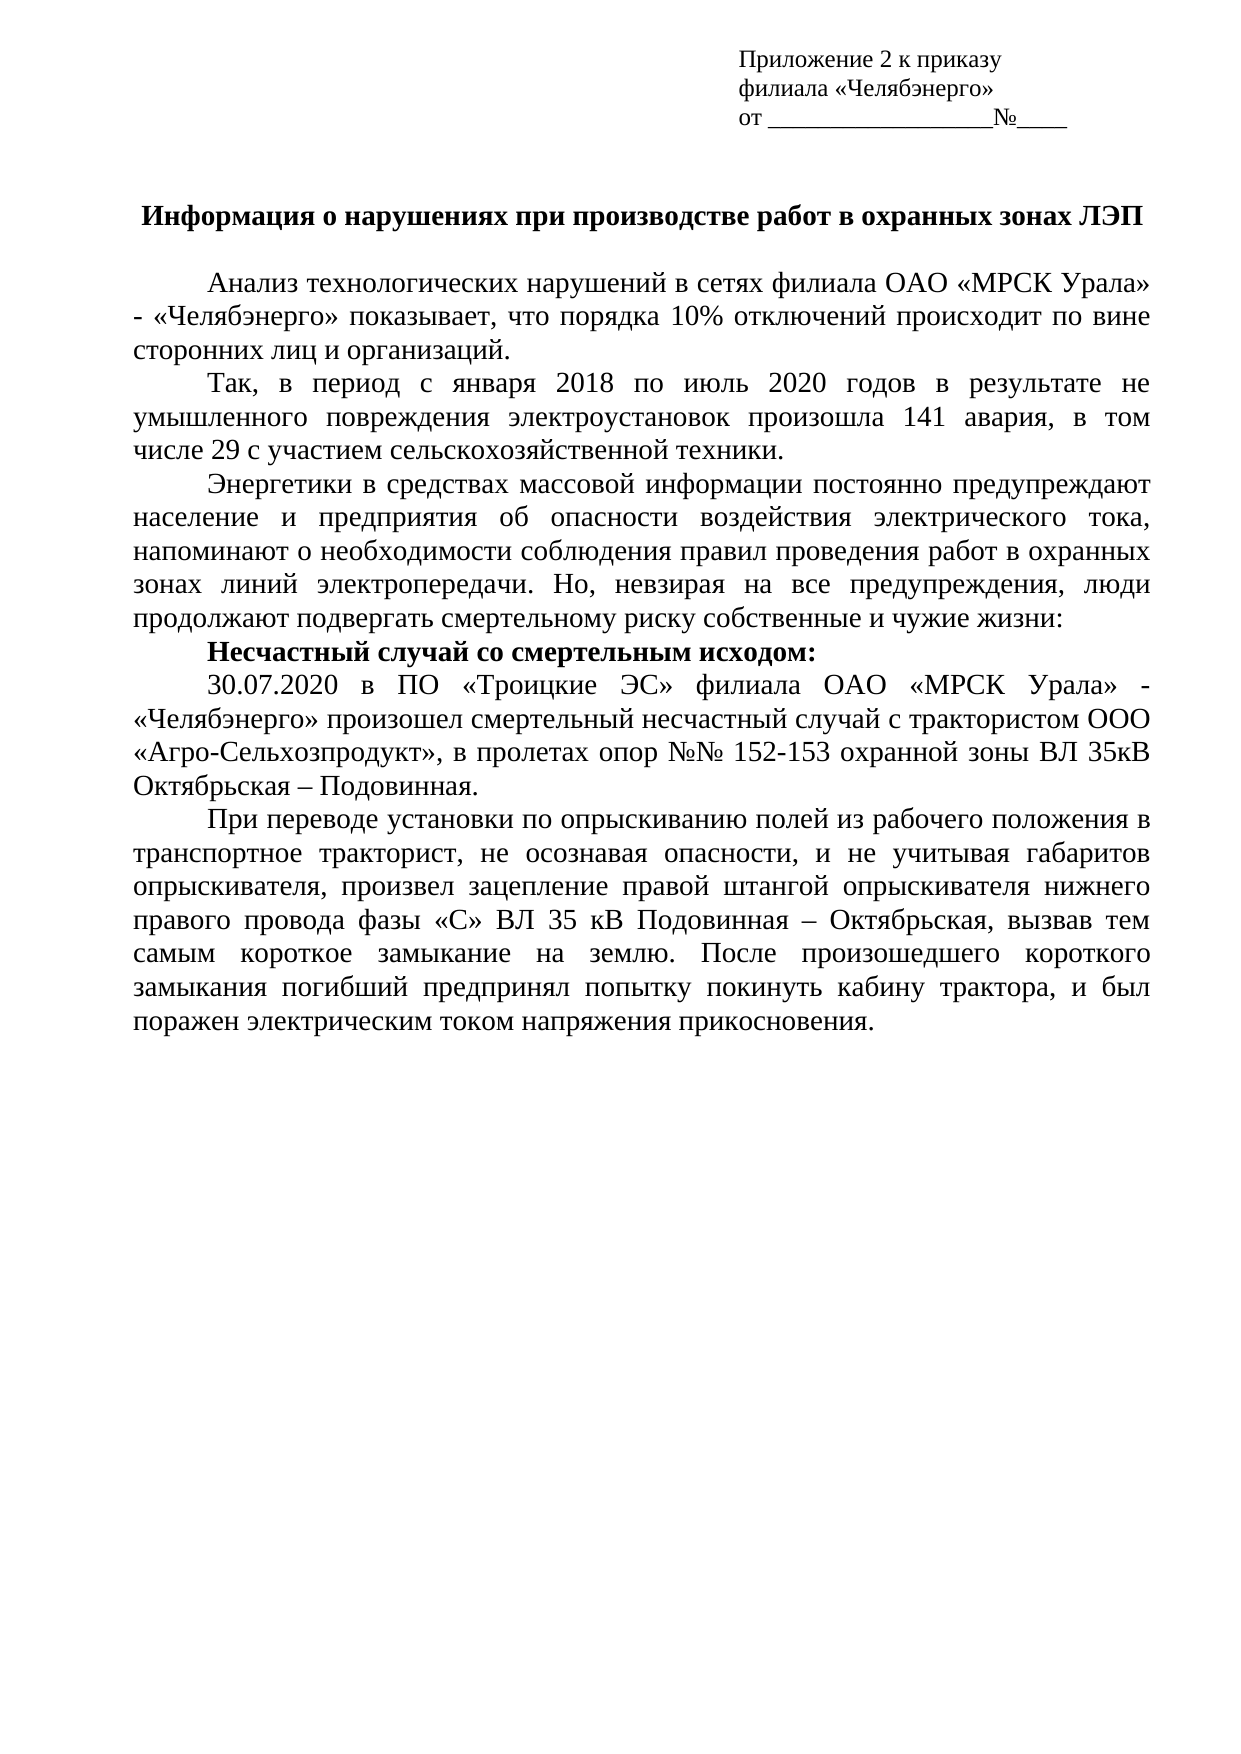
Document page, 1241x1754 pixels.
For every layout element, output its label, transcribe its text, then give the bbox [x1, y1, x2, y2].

text Анализ технологических нарушений в сетях филиала ОАО «МРСК Урала» - «Челябэнерго» показывает, что порядка 10% отключений происходит по вине сторонних лиц и организаций. [133, 265, 1152, 365]
text 30.07.2020 в ПО «Троицкие ЭС» филиала ОАО «МРСК Урала» - «Челябэнерго» произошел смертельный несчастный случай с трактористом ООО «Агро-Сельхозпродукт», в пролетах опор №№ 152-153 охранной зоны ВЛ 35кВ Октябрьская – Подовинная. [133, 667, 1152, 801]
text Несчастный случай со смертельным исходом: [133, 634, 1152, 667]
text Энергетики в средствах массовой информации постоянно предупреждают население и предприятия об опасности воздействия электрического тока, напоминают о необходимости соблюдения правил проведения работ в охранных зонах линий электропередачи. Но, невзирая на все предупреждения, люди продолжают подвергать смертельному риску собственные и чужие жизни: [133, 466, 1152, 634]
text Информация о нарушениях при производстве работ в охранных зонах ЛЭП [133, 198, 1152, 231]
text При переводе установки по опрыскиванию полей из рабочего положения в транспортное тракторист, не осознавая опасности, и не учитывая габаритов опрыскивателя, произвел зацепление правой штангой опрыскивателя нижнего правого провода фазы «С» ВЛ 35 кВ Подовинная – Октябрьская, вызвав тем самым короткое замыкание на землю. После произошедшего короткого замыкания погибший предпринял попытку покинуть кабину трактора, и был поражен электрическим током напряжения прикосновения. [133, 801, 1152, 1036]
text от __________________№____ [738, 102, 1152, 131]
text филиала «Челябэнерго» [738, 73, 1152, 102]
text Приложение 2 к приказу [738, 44, 1152, 73]
text Так, в период с января 2018 по июль 2020 годов в результате не умышленного повреждения электроустановок произошла 141 авария, в том числе 29 с участием сельскохозяйственной техники. [133, 365, 1152, 466]
